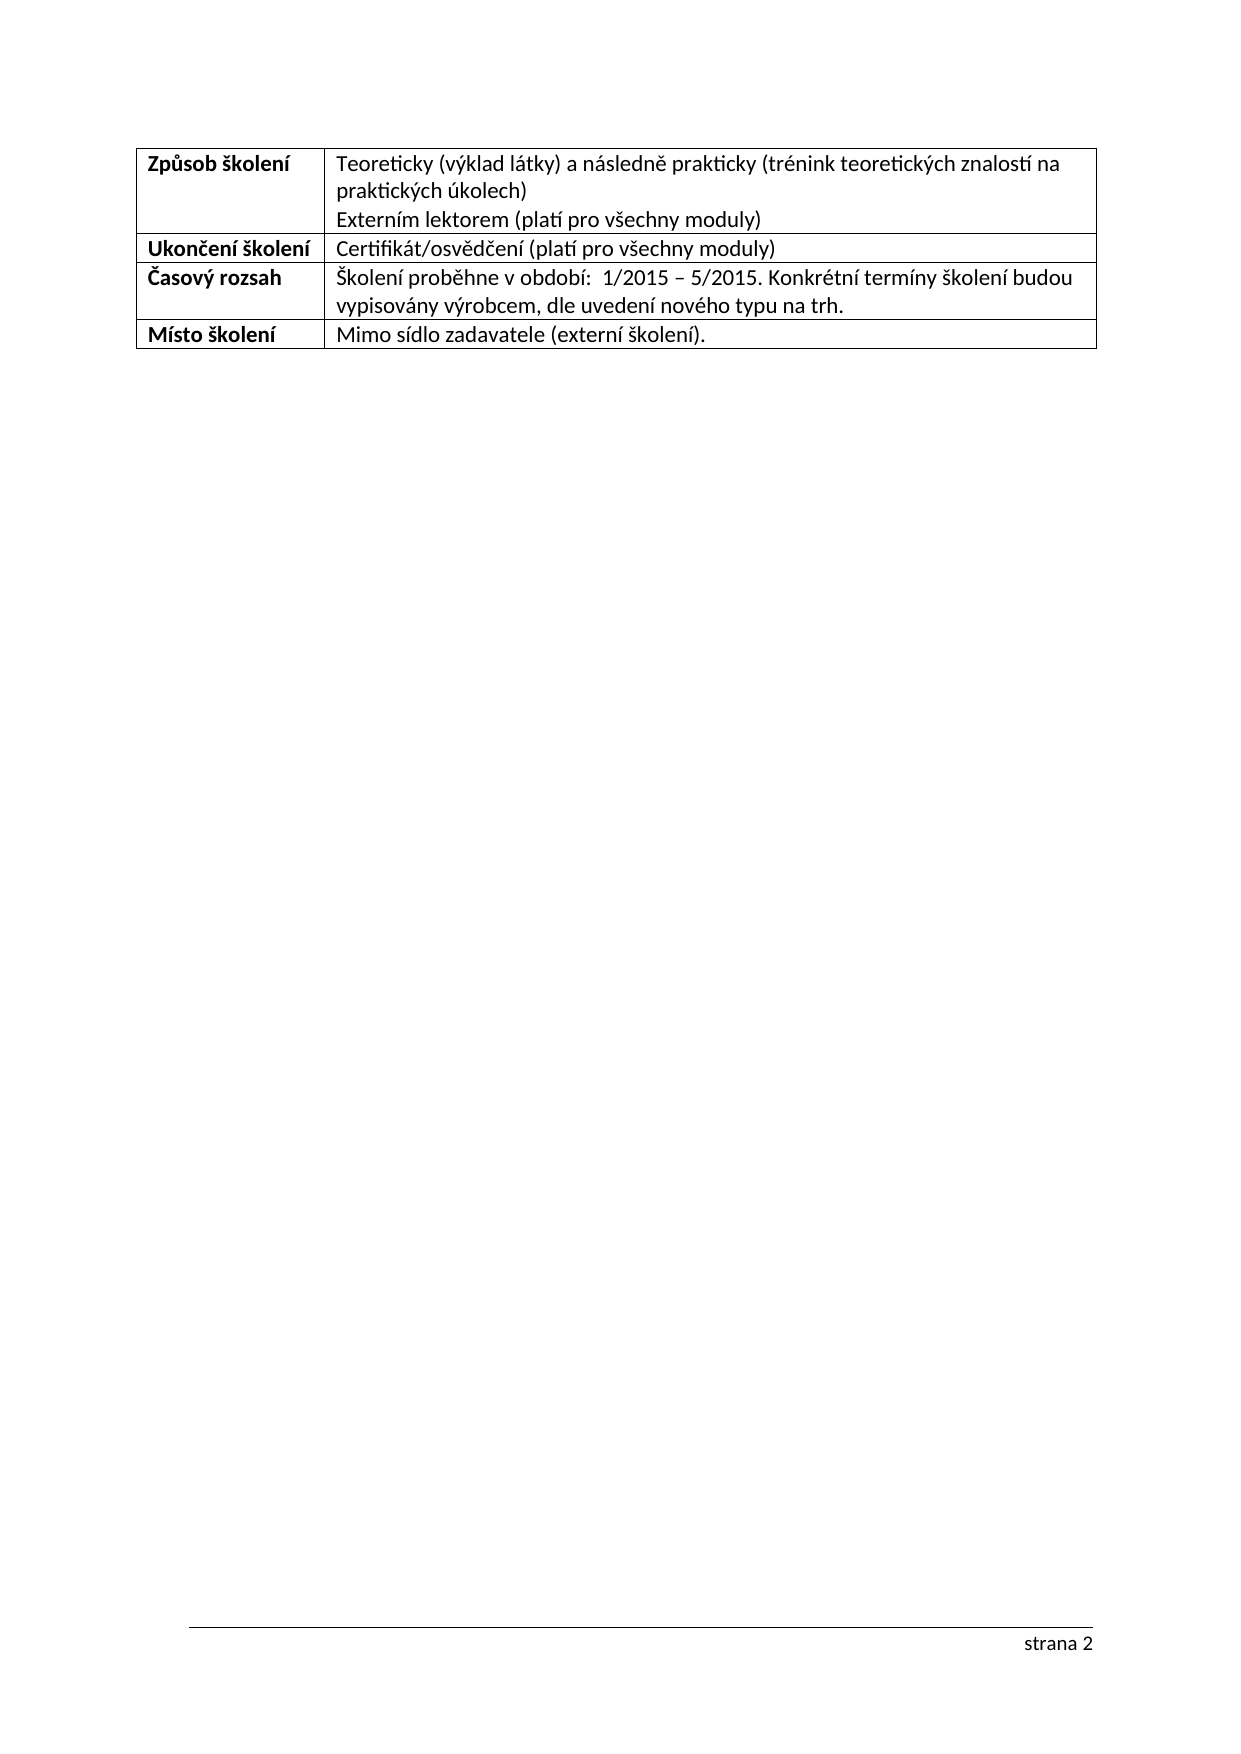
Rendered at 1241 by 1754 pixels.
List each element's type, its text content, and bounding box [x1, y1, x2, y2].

table_header Teoreticky (výklad látky) a následně prakticky (trénink teoretických znalostí na praktických úkolech) Externím lektorem (platí pro všechny moduly) [325, 149, 1096, 233]
table_cell Školení proběhne v období: 1/2015 – 5/2015. Konkrétní termíny školení budou vypisovány výrobcem, dle uvedení nového typu na trh. [325, 263, 1096, 319]
table_cell Místo školení [137, 320, 324, 348]
table_cell Časový rozsah [137, 263, 324, 319]
table_cell Mimo sídlo zadavatele (externí školení). [325, 320, 1096, 348]
table_header Způsob školení [137, 149, 324, 233]
table_cell Ukončení školení [137, 234, 324, 262]
table_cell Certifikát/osvědčení (platí pro všechny moduly) [325, 234, 1096, 262]
